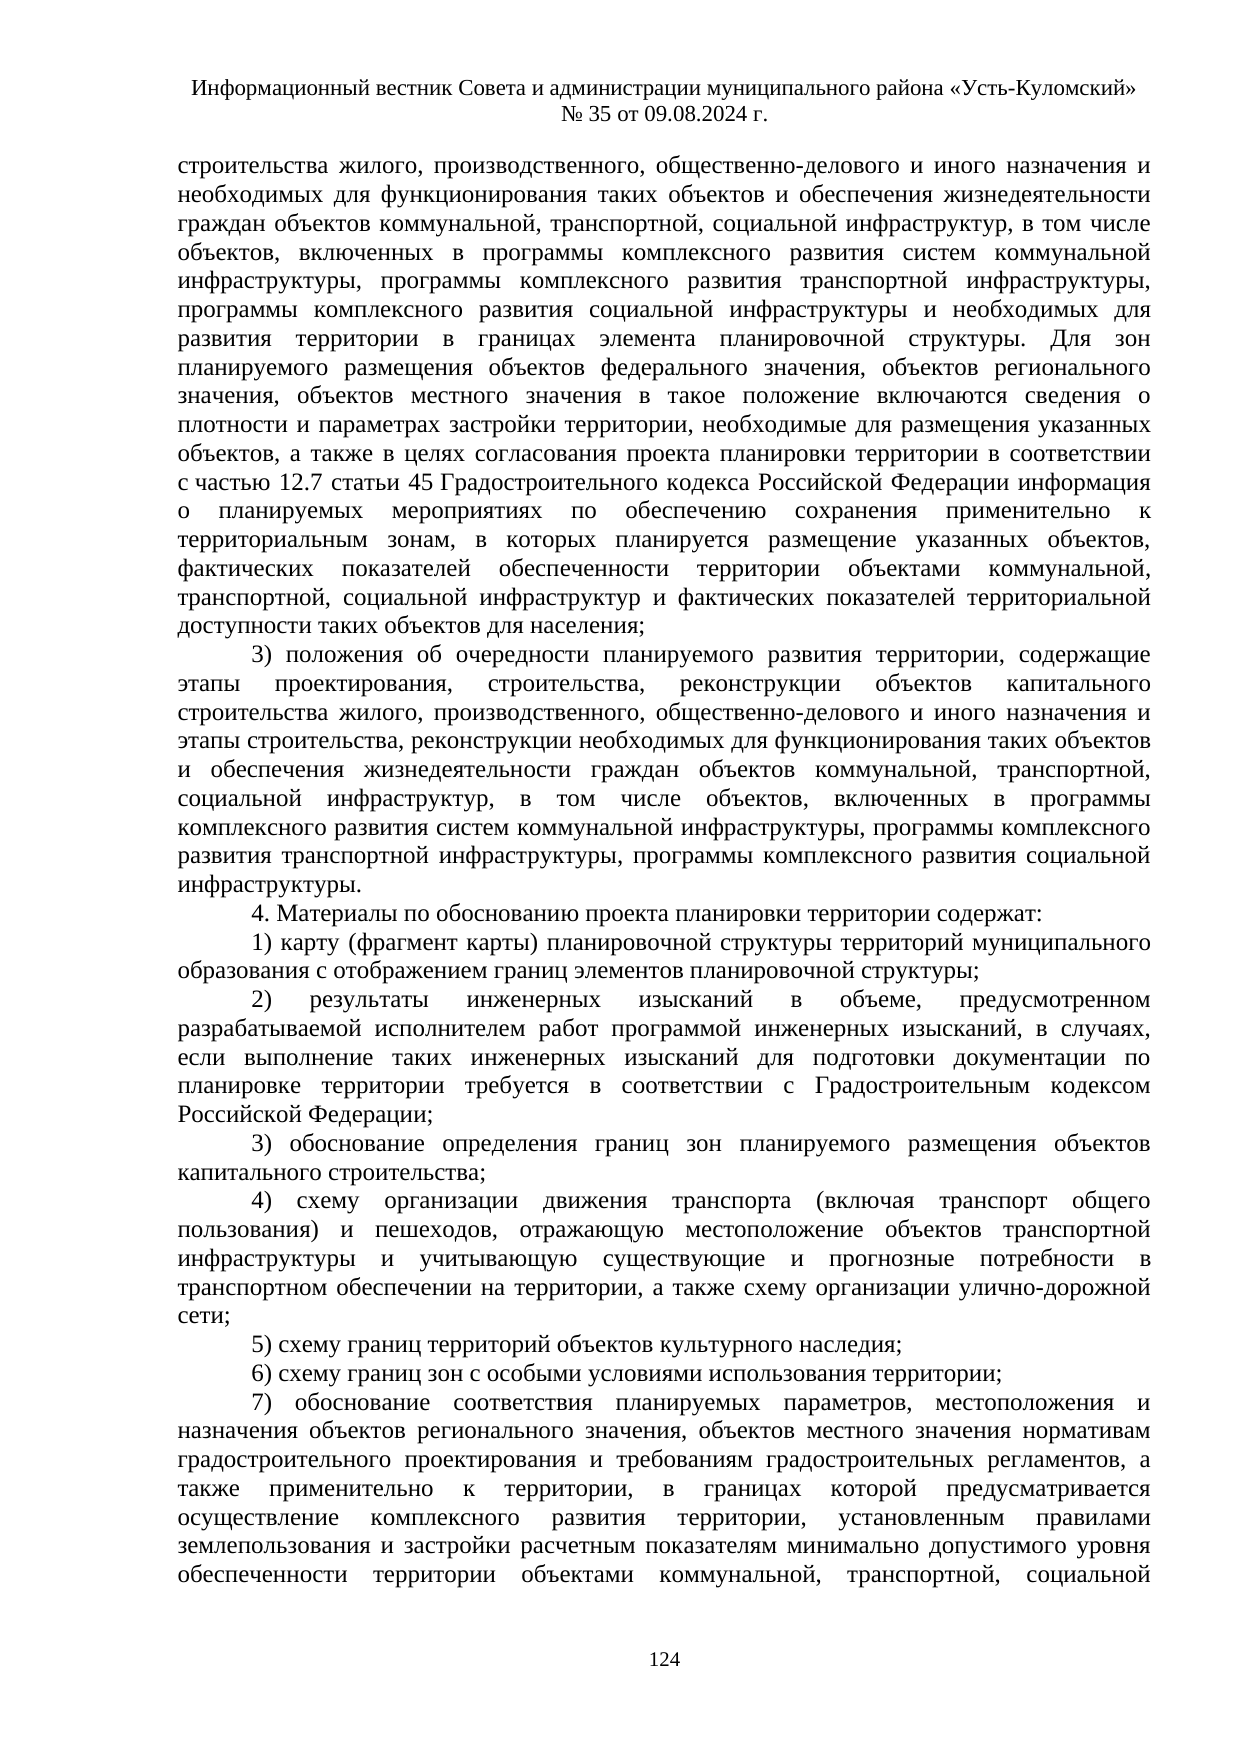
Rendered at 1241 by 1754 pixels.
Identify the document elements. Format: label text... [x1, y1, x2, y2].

text 3) обоснование определения границ зон планируемого размещения объектов капитального строительства; [177, 1128, 1152, 1186]
text 4) схему организации движения транспорта (включая транспорт общего пользования) и пешеходов, отражающую местоположение объектов транспортной инфраструктуры и учитывающую существующие и прогнозные потребности в транспортном обеспечении на территории, а также схему организации улично-дорожной сети; [177, 1186, 1152, 1329]
text 6) схему границ зон с особыми условиями использования территории; [177, 1358, 1152, 1387]
text 5) схему границ территорий объектов культурного наследия; [177, 1329, 1152, 1358]
text 2) результаты инженерных изысканий в объеме, предусмотренном разрабатываемой исполнителем работ программой инженерных изысканий, в случаях, если выполнение таких инженерных изысканий для подготовки документации по планировке территории требуется в соответствии с Градостроительным кодексом Российской Федерации; [177, 984, 1152, 1128]
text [177, 151, 1152, 639]
text 1) карту (фрагмент карты) планировочной структуры территорий муниципального образования с отображением границ элементов планировочной структуры; [177, 927, 1152, 984]
text 4. Материалы по обоснованию проекта планировки территории содержат: [177, 898, 1152, 927]
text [177, 1387, 1152, 1588]
text 3) положения об очередности планируемого развития территории, содержащие этапы проектирования, строительства, реконструкции объектов капитального строительства жилого, производственного, общественно-делового и иного назначения и этапы строительства, реконструкции необходимых для функционирования таких объектов и обеспечения жизнедеятельности граждан объектов коммунальной, транспортной, социальной инфраструктур, в том числе объектов, включенных в программы комплексного развития систем коммунальной инфраструктуры, программы комплексного развития транспортной инфраструктуры, программы комплексного развития социальной инфраструктуры. [177, 639, 1152, 898]
